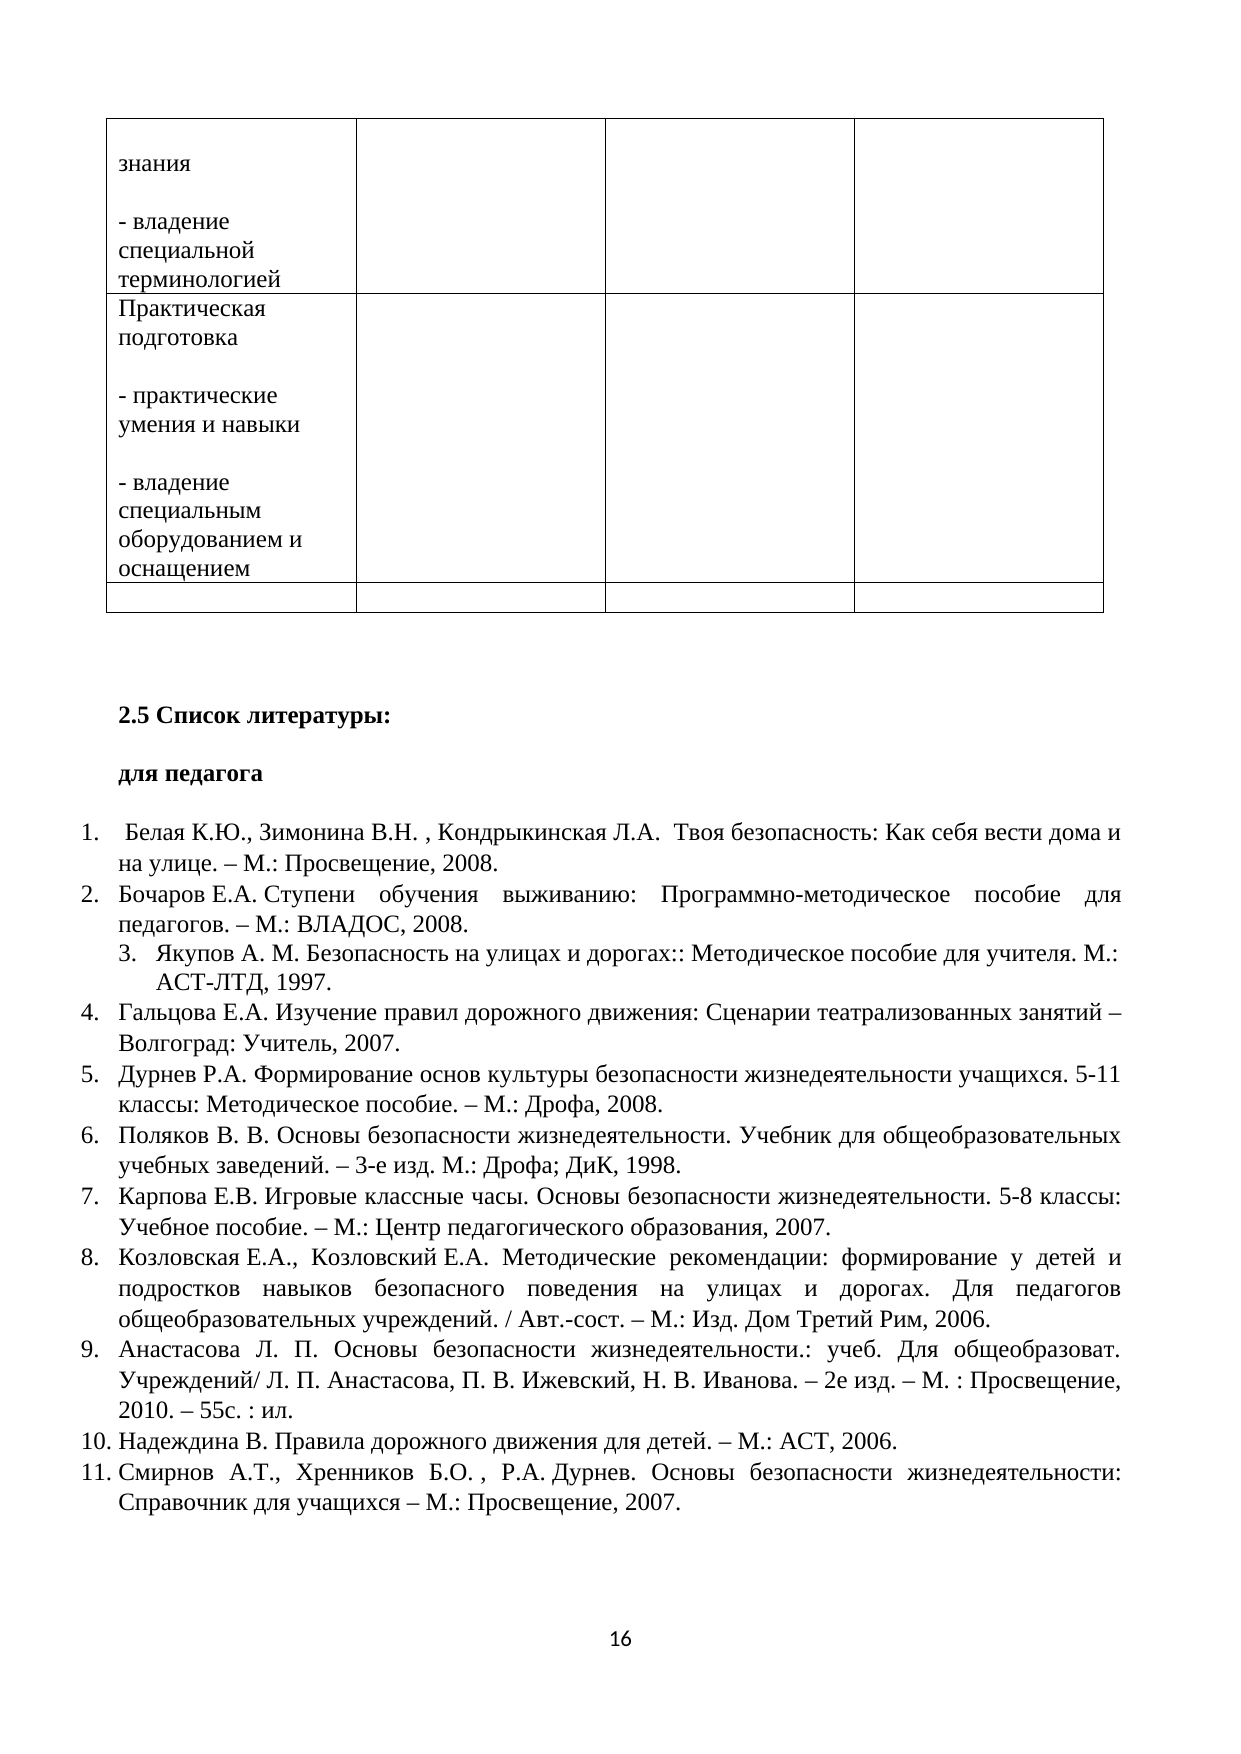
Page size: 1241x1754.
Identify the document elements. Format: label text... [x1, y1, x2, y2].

table_cell [855, 294, 1103, 582]
table_cell [357, 294, 605, 582]
list Козловская Е.А., Козловский Е.А. Методические рекомендации: формирование у детей и подростков навыков безопасного поведения на улицах и дорогах. Для педагогов общеобразовательных учреждений. / Авт.-сост. – М.: Изд. Дом Третий Рим, 2006. [81, 1241, 1122, 1332]
table_cell Практическая подготовка - практические умения и навыки - владение специальным оборудованием и оснащением [107, 294, 356, 582]
list Надеждина В. Правила дорожного движения для детей. – М.: АСТ, 2006. [81, 1424, 1122, 1455]
list Якупов А. М. Безопасность на улицах и дорогах:: Методическое пособие для учителя. М.: АСТ-ЛТД, 1997. [118, 938, 1122, 996]
table_cell [606, 294, 854, 582]
list Дурнев Р.А. Формирование основ культуры безопасности жизнедеятельности учащихся. 5-11 классы: Методическое пособие. – М.: Дрофа, 2008. [81, 1057, 1122, 1118]
text 2.5 Список литературы: [118, 700, 1122, 728]
table_cell [357, 119, 605, 292]
table_cell [107, 583, 356, 612]
table_cell [855, 119, 1103, 292]
list Белая К.Ю., Зимонина В.Н. , Кондрыкинская Л.А. Твоя безопасность: Как себя вести дома и на улице. – М.: Просвещение, 2008. [81, 816, 1122, 877]
list Бочаров Е.А. Ступени обучения выживанию: Программно-методическое пособие для педагогов. – М.: ВЛАДОС, 2008. [81, 877, 1122, 938]
list Поляков В. В. Основы безопасности жизнедеятельности. Учебник для общеобразовательных учебных заведений. – 3-е изд. М.: Дрофа; ДиК, 1998. [81, 1118, 1122, 1179]
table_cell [107, 119, 356, 292]
table_cell [606, 583, 854, 612]
table_cell [357, 583, 605, 612]
list Анастасова Л. П. Основы безопасности жизнедеятельности.: учеб. Для общеобразоват. Учреждений/ Л. П. Анастасова, П. В. Ижевский, Н. В. Иванова. – 2е изд. – М. : Просвещение, 2010. – 55с. : ил. [81, 1332, 1122, 1424]
list Гальцова Е.А. Изучение правил дорожного движения: Сценарии театрализованных занятий – Волгоград: Учитель, 2007. [81, 996, 1122, 1057]
text для педагога [118, 758, 1122, 786]
table_cell [606, 119, 854, 292]
list Смирнов А.Т., Хренников Б.О. , Р.А. Дурнев. Основы безопасности жизнедеятельности: Справочник для учащихся – М.: Просвещение, 2007. [81, 1455, 1122, 1516]
table_cell [855, 583, 1103, 612]
list Карпова Е.В. Игровые классные часы. Основы безопасности жизнедеятельности. 5-8 классы: Учебное пособие. – М.: Центр педагогического образования, 2007. [81, 1179, 1122, 1241]
